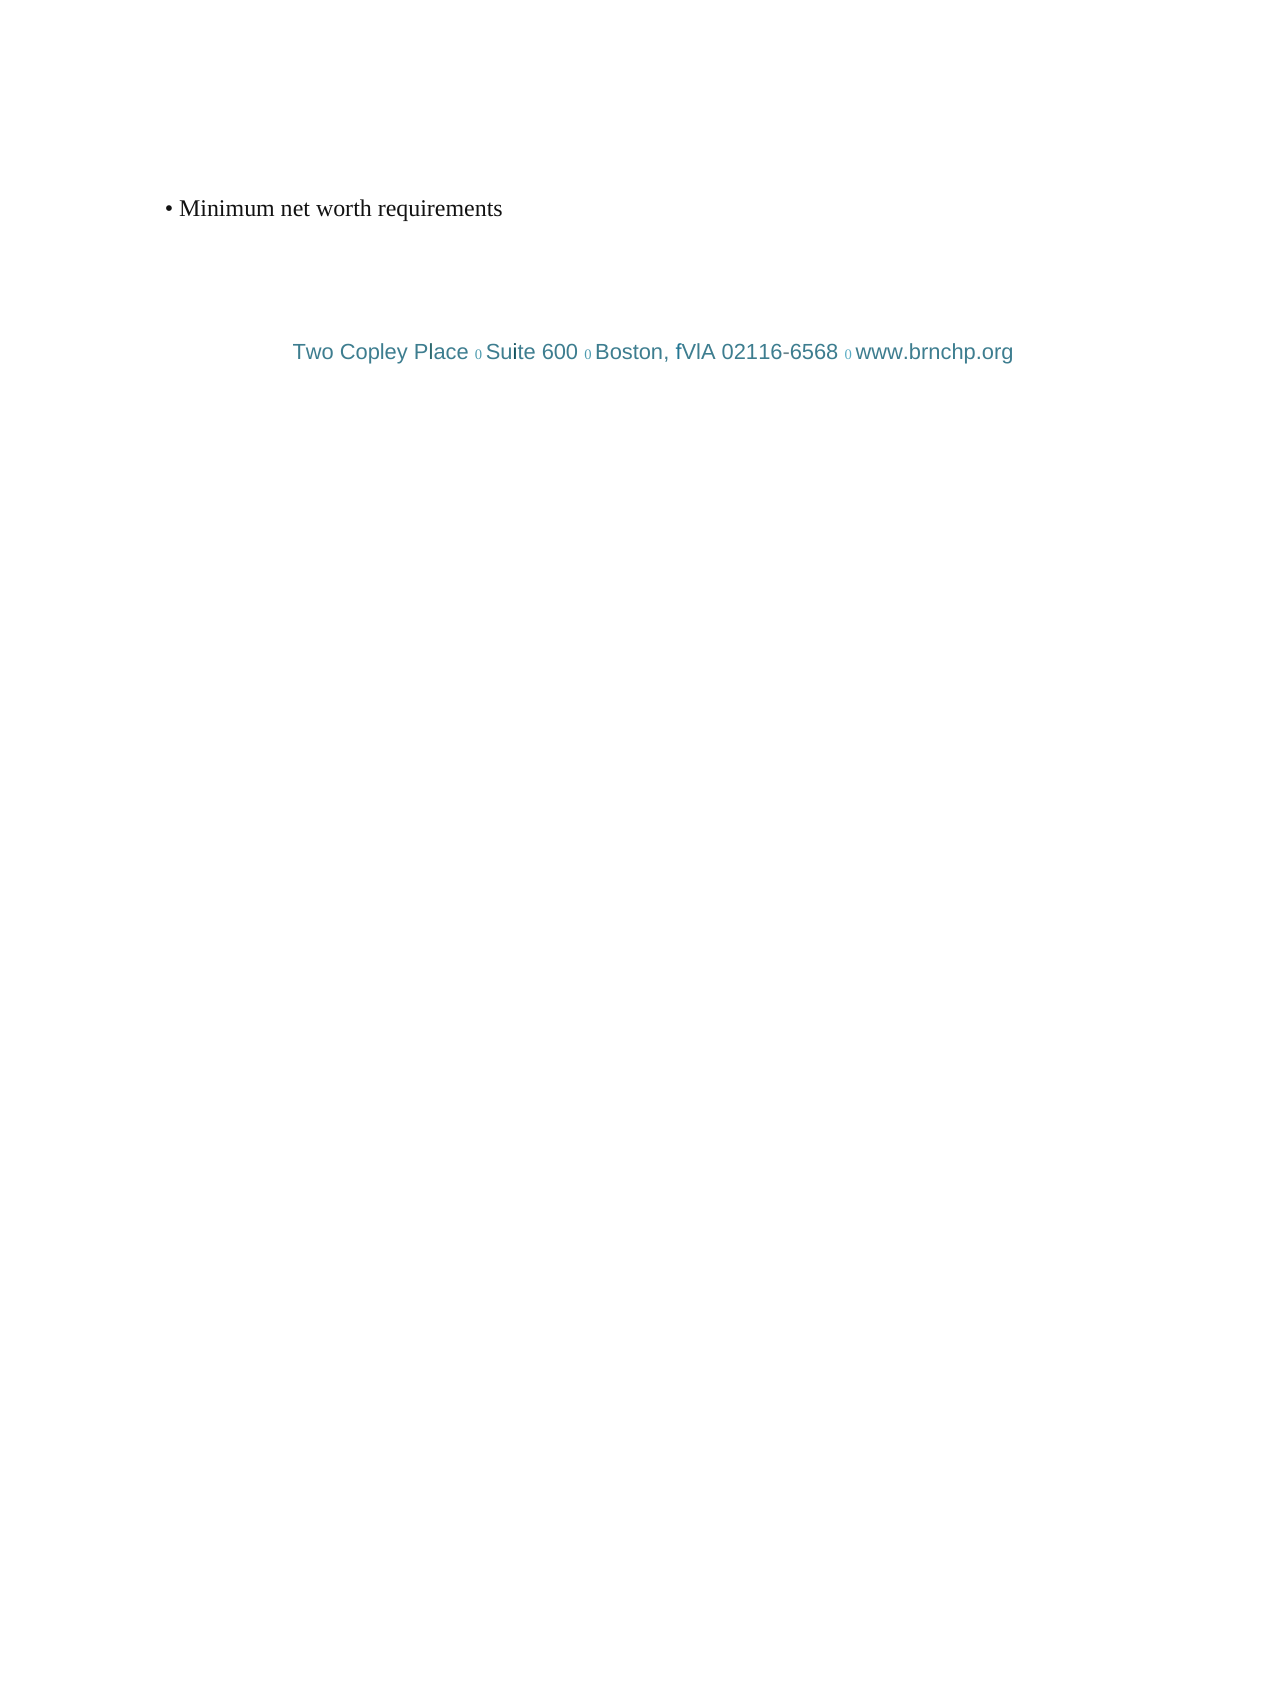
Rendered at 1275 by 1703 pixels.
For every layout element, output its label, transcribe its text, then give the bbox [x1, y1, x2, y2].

text • Minimum net worth requirements [164, 194, 1183, 222]
text Two Copley Place 0 Suite 600 0 Boston, fVlA 02116-6568 0 www.brnchp.org [122, 339, 1183, 364]
